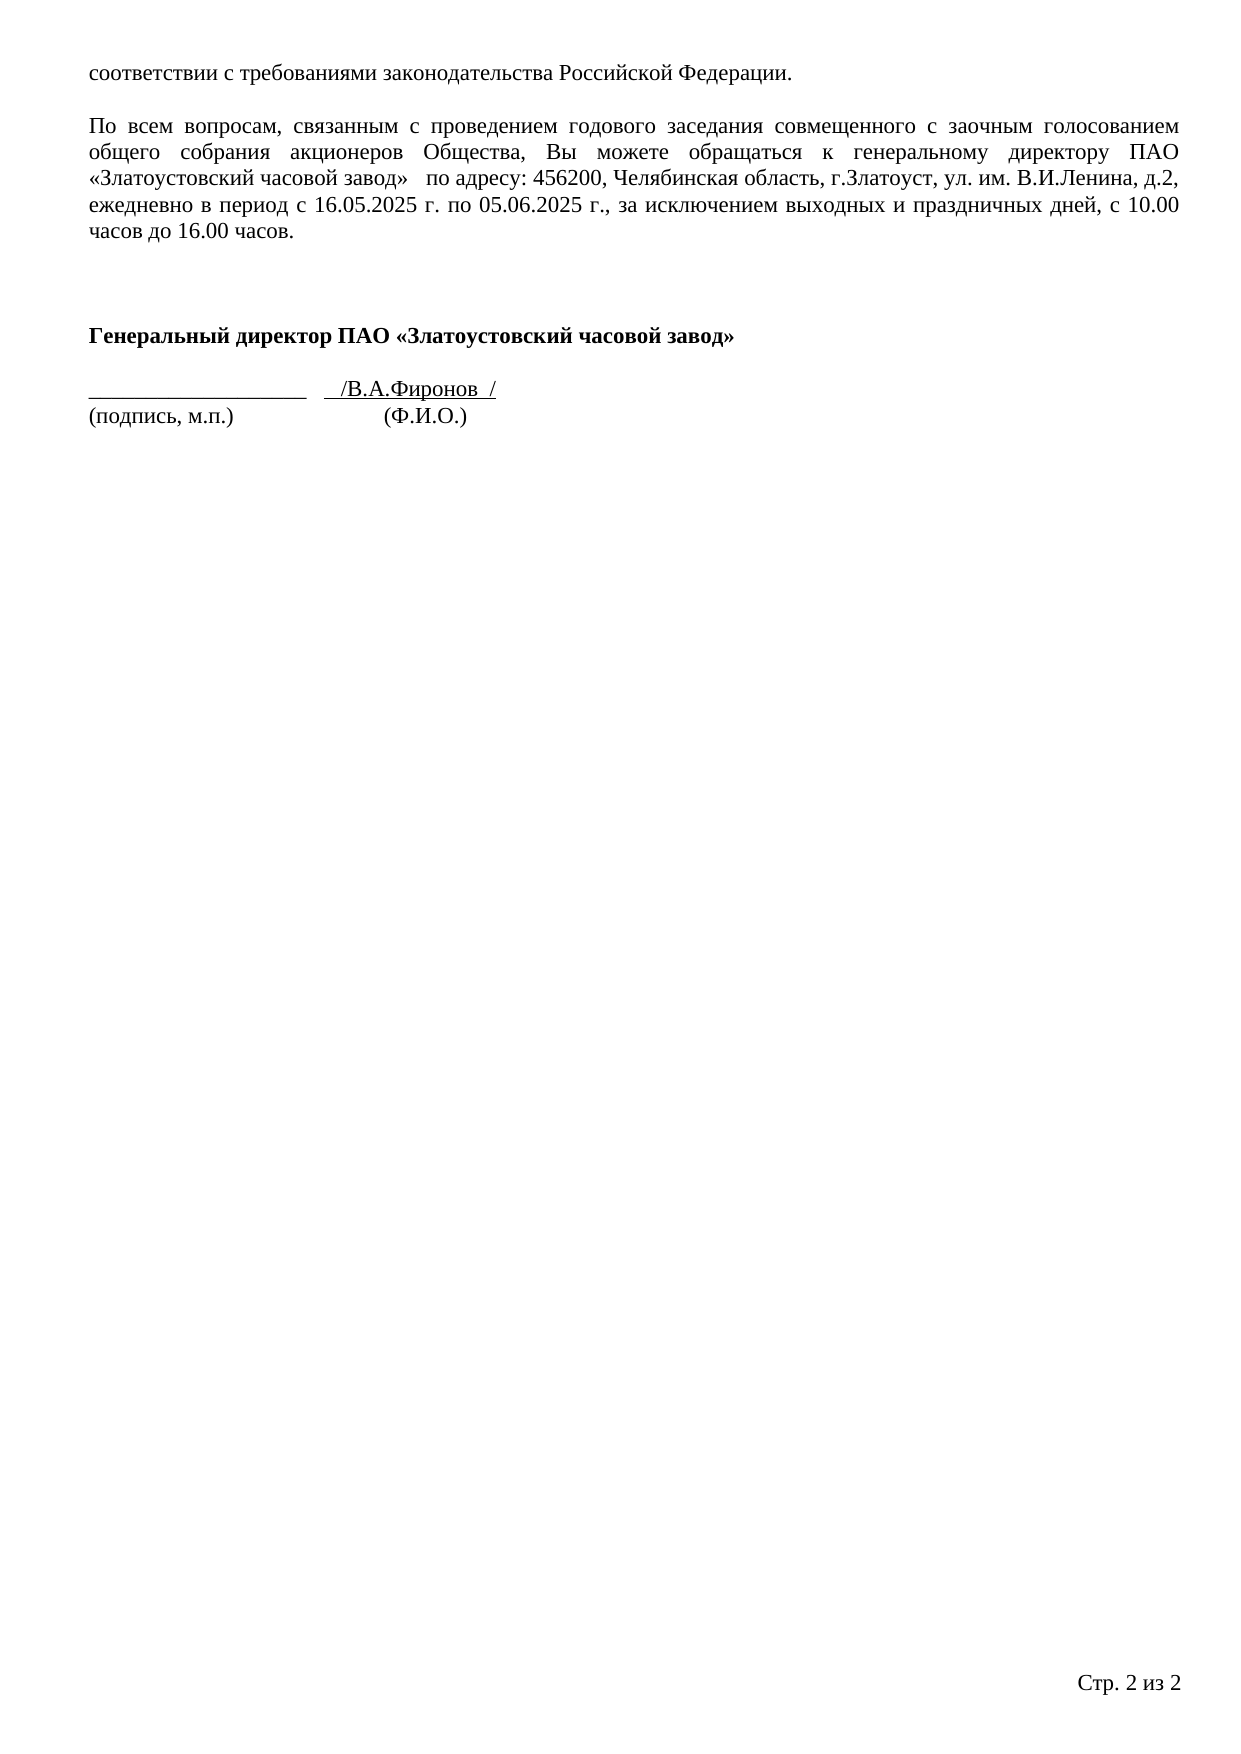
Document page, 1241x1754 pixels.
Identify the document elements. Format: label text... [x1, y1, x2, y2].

text Генеральный директор ПАО «Златоустовский часовой завод» [88, 323, 1181, 349]
text (подпись, м.п.) (Ф.И.О.) [88, 402, 1181, 428]
text По всем вопросам, связанным с проведением годового заседания совмещенного с заочным голосованием общего собрания акционеров Общества, Вы можете обращаться к генеральному директору ПАО «Златоустовский часовой завод» по адресу: 456200, Челябинская область, г.Златоуст, ул. им. В.И.Ленина, д.2, ежедневно в период с 16.05.2025 г. по 05.06.2025 г., за исключением выходных и праздничных дней, с 10.00 часов до 16.00 часов. [88, 112, 1181, 243]
text ___________________ /В.А.Фиронов / [88, 375, 1181, 402]
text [88, 59, 1181, 85]
